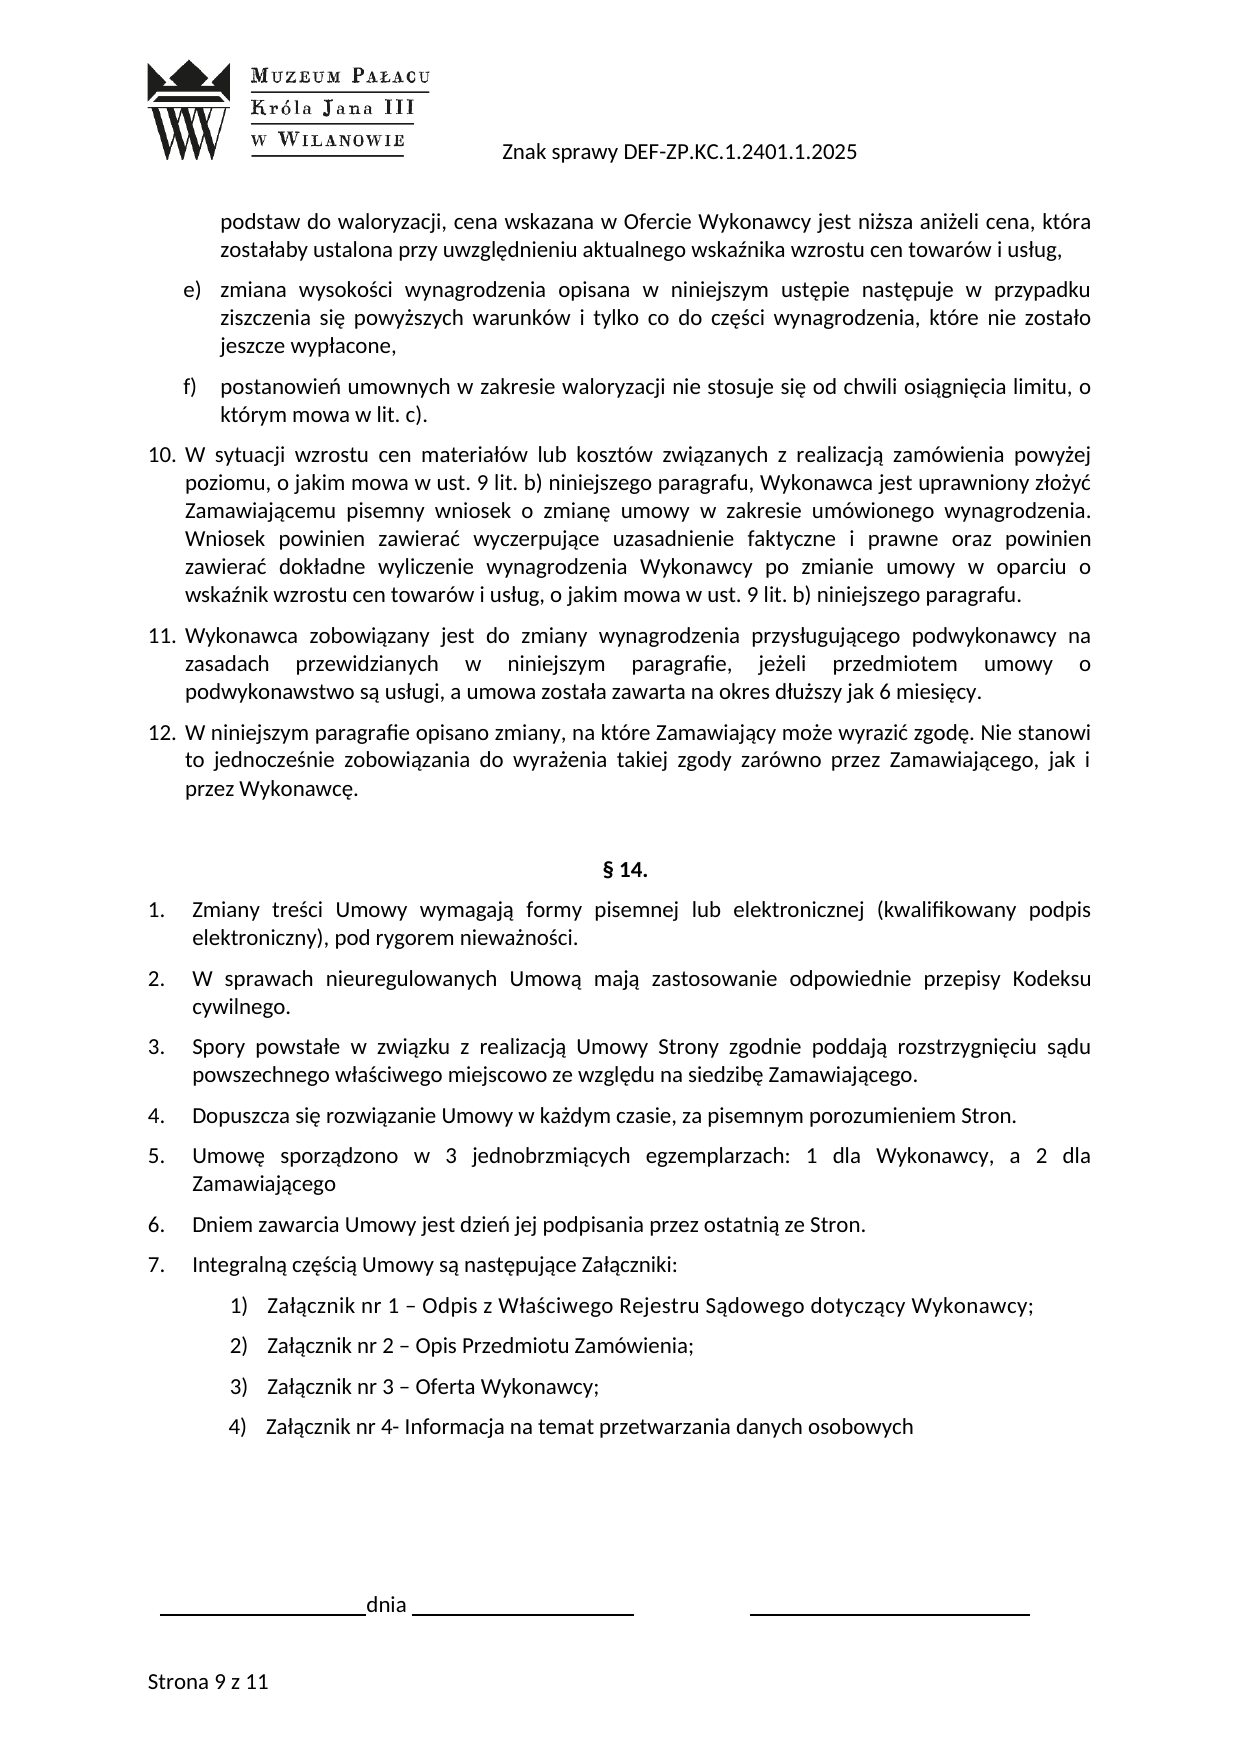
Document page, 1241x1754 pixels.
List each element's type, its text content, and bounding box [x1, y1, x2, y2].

list Dniem zawarcia Umowy jest dzień jej podpisania przez ostatnią ze Stron. [148, 1210, 1093, 1238]
text § 14. [158, 855, 1093, 883]
picture [147, 59, 430, 160]
list Załącznik nr 1 – Odpis z Właściwego Rejestru Sądowego dotyczący Wykonawcy; [229, 1291, 1093, 1319]
text dnia [159, 1590, 1093, 1618]
list Dopuszcza się rozwiązanie Umowy w każdym czasie, za pisemnym porozumieniem Stron. [148, 1101, 1093, 1129]
list Załącznik nr 3 – Oferta Wykonawcy; [229, 1372, 1093, 1400]
list Załącznik nr 2 – Opis Przedmiotu Zamówienia; [229, 1331, 1093, 1359]
list Zmiany treści Umowy wymagają formy pisemnej lub elektronicznej (kwalifikowany podpis elektroniczny), pod rygorem nieważności. [148, 895, 1093, 951]
list W sytuacji wzrostu cen materiałów lub kosztów związanych z realizacją zamówienia powyżej poziomu, o jakim mowa w ust. 9 lit. b) niniejszego paragrafu, Wykonawca jest uprawniony złożyć Zamawiającemu pisemny wniosek o zmianę umowy w zakresie umówionego wynagrodzenia. Wniosek powinien zawierać wyczerpujące uzasadnienie faktyczne i prawne oraz powinien zawierać dokładne wyliczenie wynagrodzenia Wykonawcy po zmianie umowy w oparciu o wskaźnik wzrostu cen towarów i usług, o jakim mowa w ust. 9 lit. b) niniejszego paragrafu. [148, 440, 1093, 608]
list Spory powstałe w związku z realizacją Umowy Strony zgodnie poddają rozstrzygnięciu sądu powszechnego właściwego miejscowo ze względu na siedzibę Zamawiającego. [148, 1032, 1093, 1088]
list W sprawach nieuregulowanych Umową mają zastosowanie odpowiednie przepisy Kodeksu cywilnego. [148, 964, 1093, 1020]
list Umowę sporządzono w 3 jednobrzmiących egzemplarzach: 1 dla Wykonawcy, a 2 dla Zamawiającego [148, 1141, 1093, 1197]
list zmiana wysokości wynagrodzenia opisana w niniejszym ustępie następuje w przypadku ziszczenia się powyższych warunków i tylko co do części wynagrodzenia, które nie zostało jeszcze wypłacone, [183, 275, 1093, 359]
list Integralną częścią Umowy są następujące Załączniki: [148, 1250, 1093, 1278]
list Wykonawca zobowiązany jest do zmiany wynagrodzenia przysługującego podwykonawcy na zasadach przewidzianych w niniejszym paragrafie, jeżeli przedmiotem umowy o podwykonawstwo są usługi, a umowa została zawarta na okres dłuższy jak 6 miesięcy. [148, 621, 1093, 705]
list W niniejszym paragrafie opisano zmiany, na które Zamawiający może wyrazić zgodę. Nie stanowi to jednocześnie zobowiązania do wyrażenia takiej zgody zarówno przez Zamawiającego, jak i przez Wykonawcę. [148, 718, 1093, 802]
list postanowień umownych w zakresie waloryzacji nie stosuje się od chwili osiągnięcia limitu, o którym mowa w lit. c). [183, 372, 1093, 428]
list Załącznik nr 4- Informacja na temat przetwarzania danych osobowych [228, 1412, 1081, 1441]
